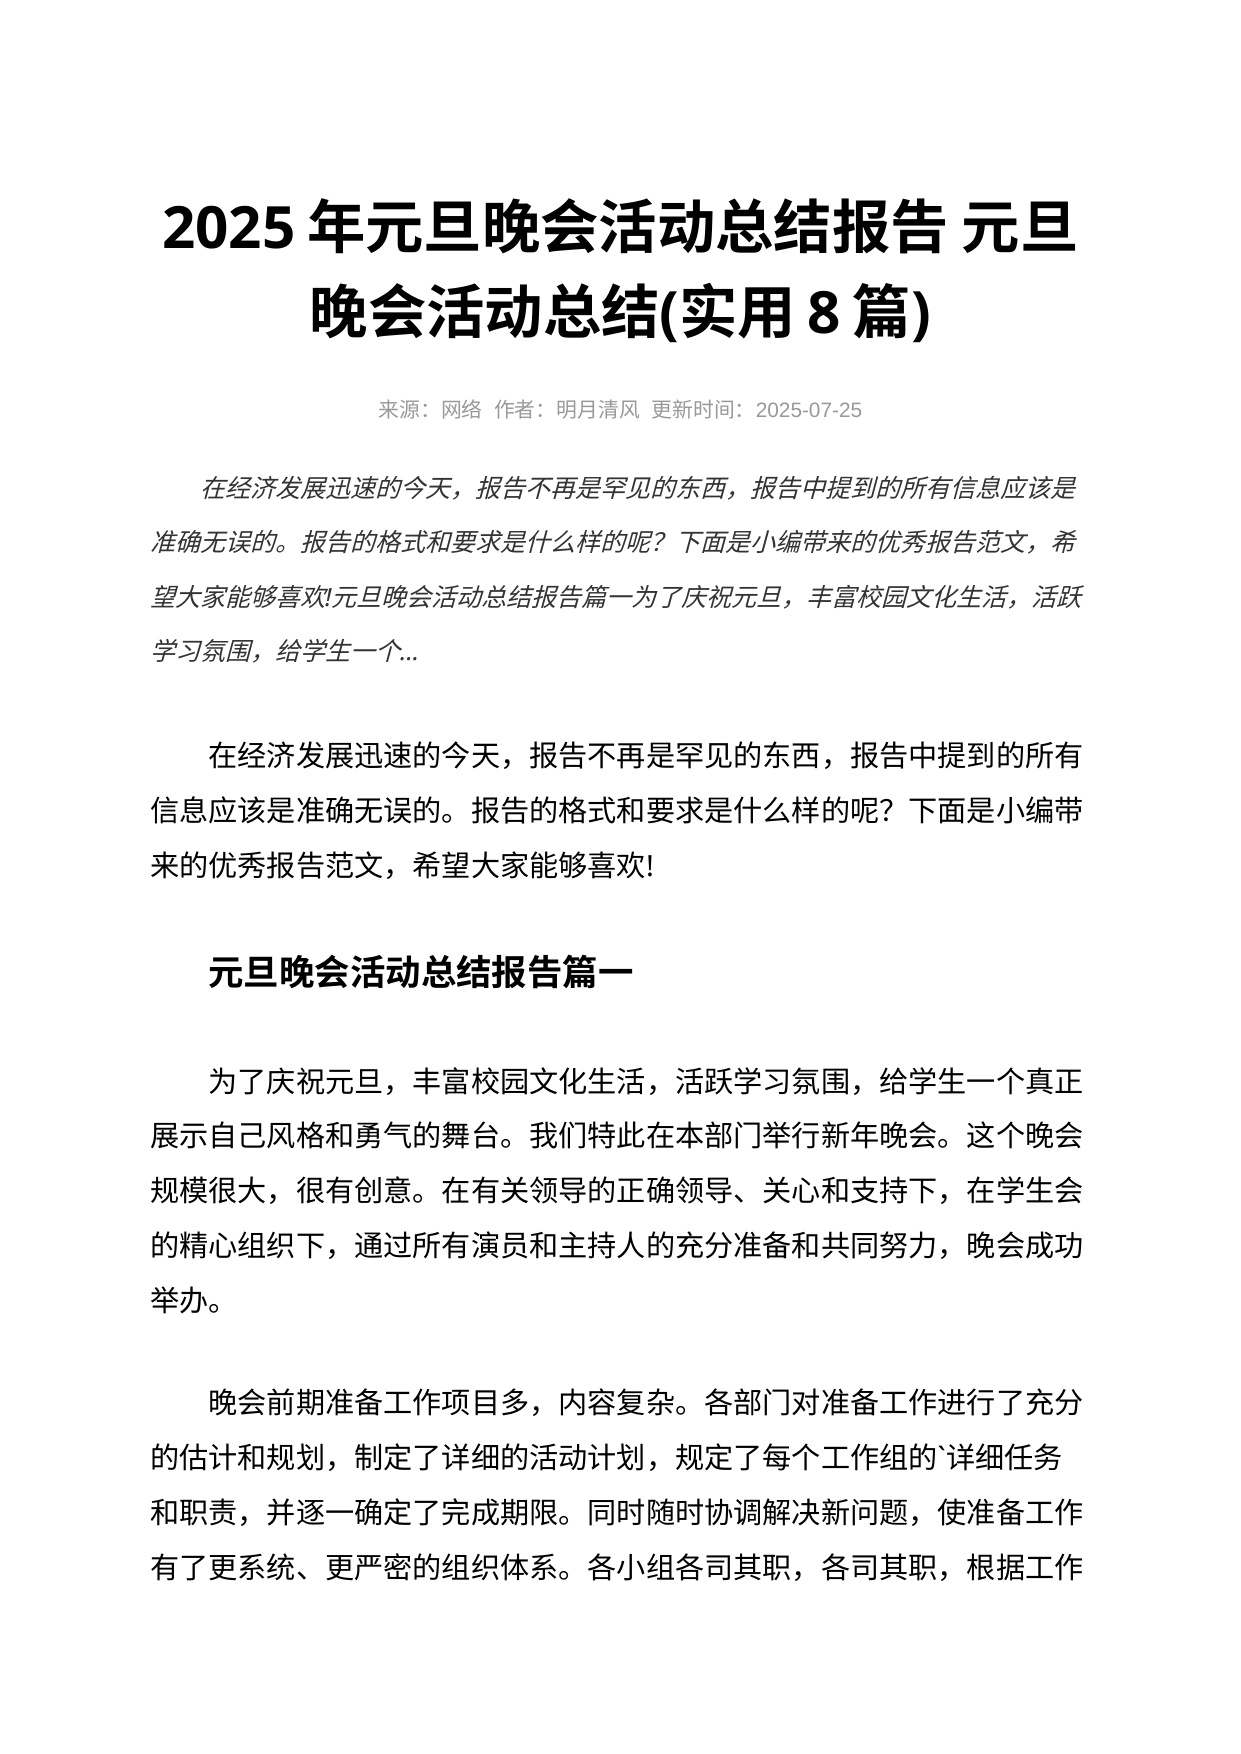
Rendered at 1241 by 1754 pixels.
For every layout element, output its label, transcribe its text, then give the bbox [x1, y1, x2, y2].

text 在经济发展迅速的今天，报告不再是罕见的东西，报告中提到的所有信息应该是准确无误的。报告的格式和要求是什么样的呢？下面是小编带来的优秀报告范文，希望大家能够喜欢!元旦晚会活动总结报告篇一为了庆祝元旦，丰富校园文化生活，活跃学习氛围，给学生一个... [150, 468, 1090, 668]
text 来源：网络 作者：明月清风 更新时间：2025-07-25 [150, 398, 1090, 422]
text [150, 1379, 1090, 1587]
text 在经济发展迅速的今天，报告不再是罕见的东西，报告中提到的所有信息应该是准确无误的。报告的格式和要求是什么样的呢？下面是小编带来的优秀报告范文，希望大家能够喜欢! [150, 733, 1090, 885]
text 元旦晚会活动总结报告篇一 [150, 945, 1090, 996]
text 为了庆祝元旦，丰富校园文化生活，活跃学习氛围，给学生一个真正展示自己风格和勇气的舞台。我们特此在本部门举行新年晚会。这个晚会规模很大，很有创意。在有关领导的正确领导、关心和支持下，在学生会的精心组织下，通过所有演员和主持人的充分准备和共同努力，晚会成功举办。 [150, 1058, 1090, 1320]
subtitle 2025年元旦晚会活动总结报告 元旦晚会活动总结(实用8篇) [150, 181, 1090, 351]
